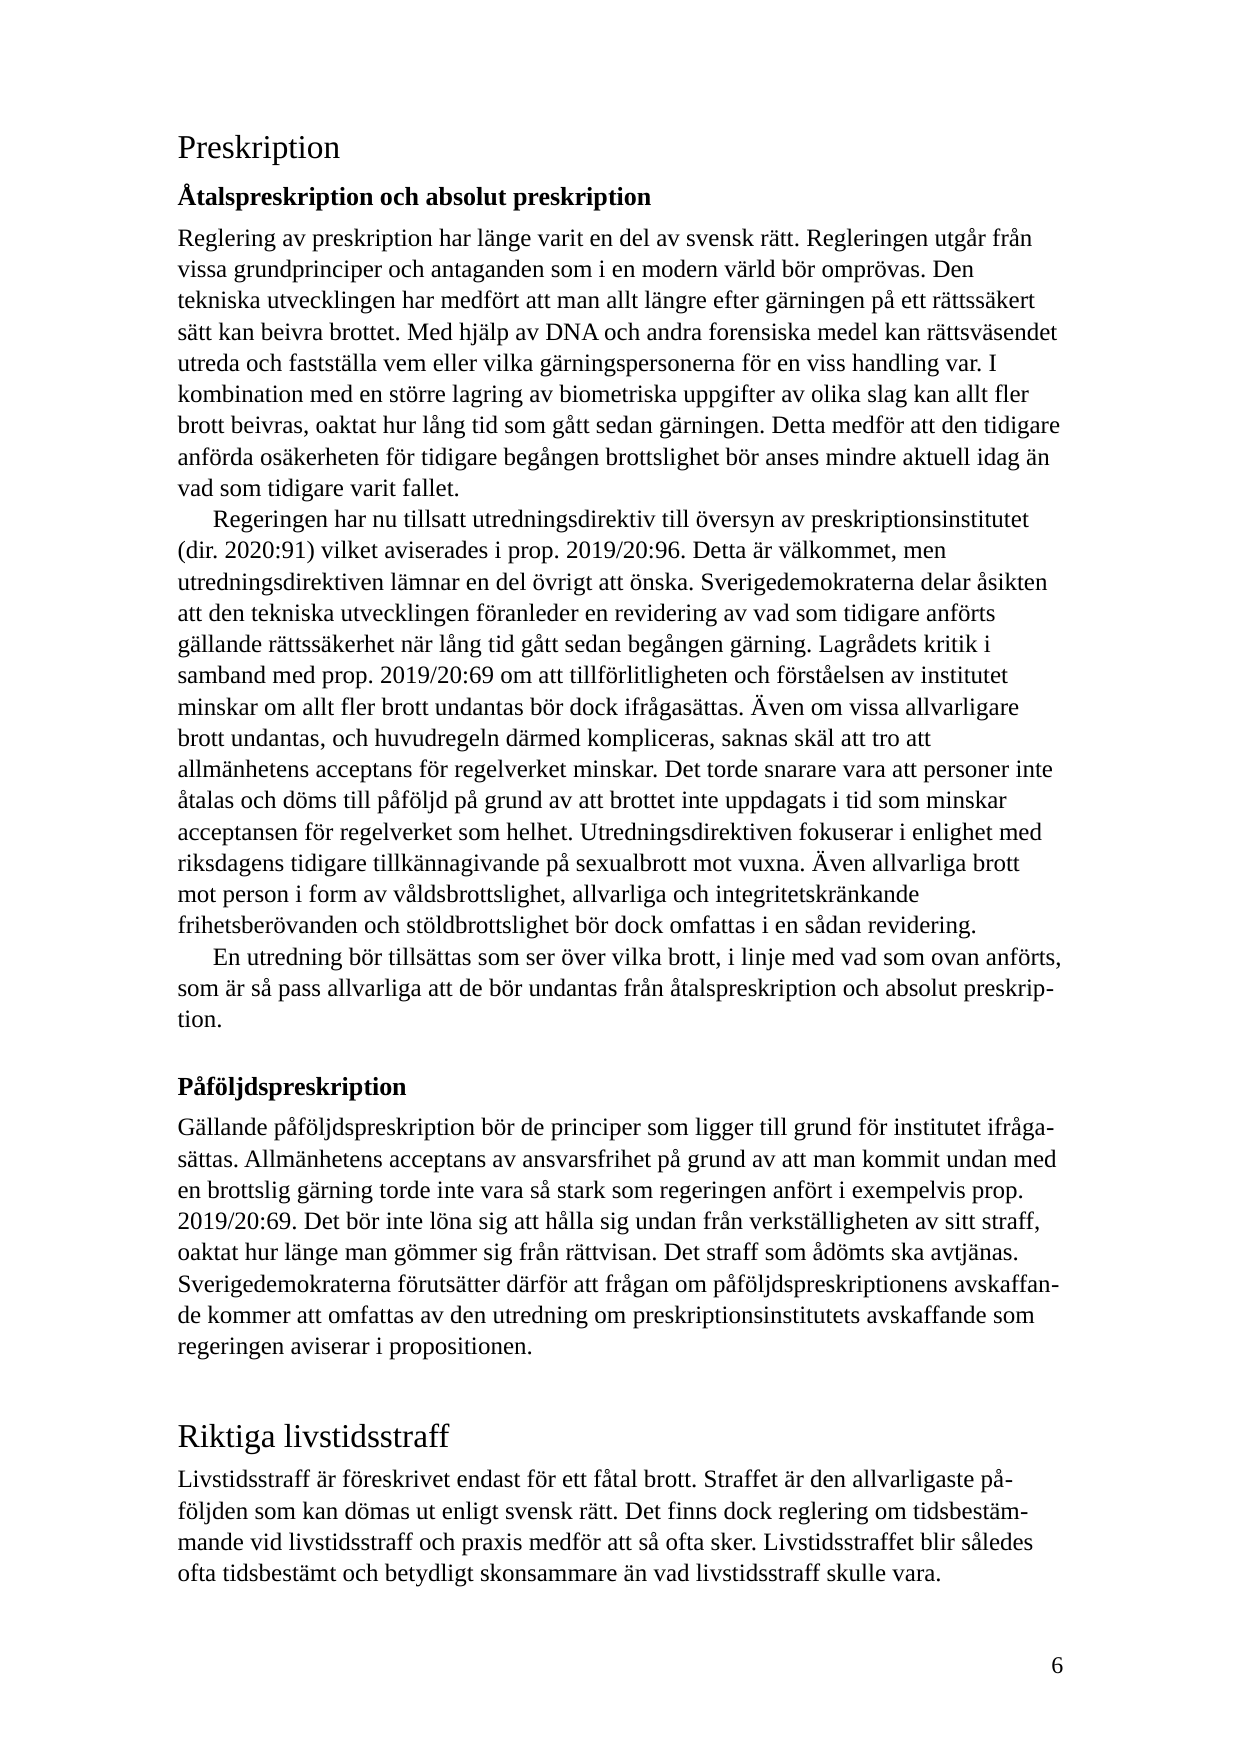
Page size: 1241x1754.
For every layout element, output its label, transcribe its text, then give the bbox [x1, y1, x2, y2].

text Reglering av preskription har länge varit en del av svensk rätt. Regleringen utgår från vissa grundprinciper och antaganden som i en modern värld bör omprövas. Den tekniska utvecklingen har medfört att man allt längre efter gärningen på ett rättssäkert sätt kan beivra brottet. Med hjälp av DNA och andra forensiska medel kan rättsväsendet utreda och fastställa vem eller vilka gärningspersonerna för en viss handling var. I kombination med en större lagring av biometriska uppgifter av olika slag kan allt fler brott beivras, oaktat hur lång tid som gått sedan gärningen. Detta medför att den tidigare anförda osäkerheten för tidigare begången brottslighet bör anses mindre aktuell idag än vad som tidigare varit fallet. [177, 220, 1063, 502]
text Gällande påföljdspreskription bör de principer som ligger till grund för institutet ifrågasättas. Allmänhetens acceptans av ansvarsfrihet på grund av att man kommit undan med en brottslig gärning torde inte vara så stark som regeringen anfört i exempelvis prop. 2019/20:69. Det bör inte löna sig att hålla sig undan från verkställigheten av sitt straff, oaktat hur länge man gömmer sig från rättvisan. Det straff som ådömts ska avtjänas. Sverigedemokraterna förutsätter därför att frågan om påföljdspreskriptionens avskaffande kommer att omfattas av den utredning om preskriptionsinstitutets avskaffande som regeringen aviserar i propositionen. [177, 1110, 1063, 1360]
text Regeringen har nu tillsatt utredningsdirektiv till översyn av preskriptionsinstitutet (dir. 2020:91) vilket aviserades i prop. 2019/20:96. Detta är välkommet, men utredningsdirektiven lämnar en del övrigt att önska. Sverigedemokraterna delar åsikten att den tekniska utvecklingen föranleder en revidering av vad som tidigare anförts gällande rättssäkerhet när lång tid gått sedan begången gärning. Lagrådets kritik i samband med prop. 2019/20:69 om att tillförlitligheten och förståelsen av institutet minskar om allt fler brott undantas bör dock ifrågasättas. Även om vissa allvarligare brott undantas, och huvudregeln därmed kompliceras, saknas skäl att tro att allmänhetens acceptans för regelverket minskar. Det torde snarare vara att personer inte åtalas och döms till påföljd på grund av att brottet inte uppdagats i tid som minskar acceptansen för regelverket som helhet. Utredningsdirektiven fokuserar i enlighet med riksdagens tidigare tillkännagivande på sexualbrott mot vuxna. Även allvarliga brott mot person i form av våldsbrottslighet, allvarliga och integritetskränkande frihetsberövanden och stöldbrottslighet bör dock omfattas i en sådan revidering. [177, 502, 1063, 939]
subtitle Riktiga livstidsstraff [177, 1422, 1063, 1454]
subtitle Åtalspreskription och absolut preskription [177, 181, 1063, 212]
text Livstidsstraff är föreskrivet endast för ett fåtal brott. Straffet är den allvarligaste påföljden som kan dömas ut enligt svensk rätt. Det finns dock reglering om tidsbestämmande vid livstidsstraff och praxis medför att så ofta sker. Livstidsstraffet blir således ofta tidsbestämt och betydligt skonsammare än vad livstidsstraff skulle vara. [177, 1462, 1063, 1587]
subtitle Påföljdspreskription [177, 1070, 1063, 1102]
subtitle Preskription [177, 134, 1063, 165]
text En utredning bör tillsättas som ser över vilka brott, i linje med vad som ovan anförts, som är så pass allvarliga att de bör undantas från åtalspreskription och absolut preskription. [177, 939, 1063, 1033]
